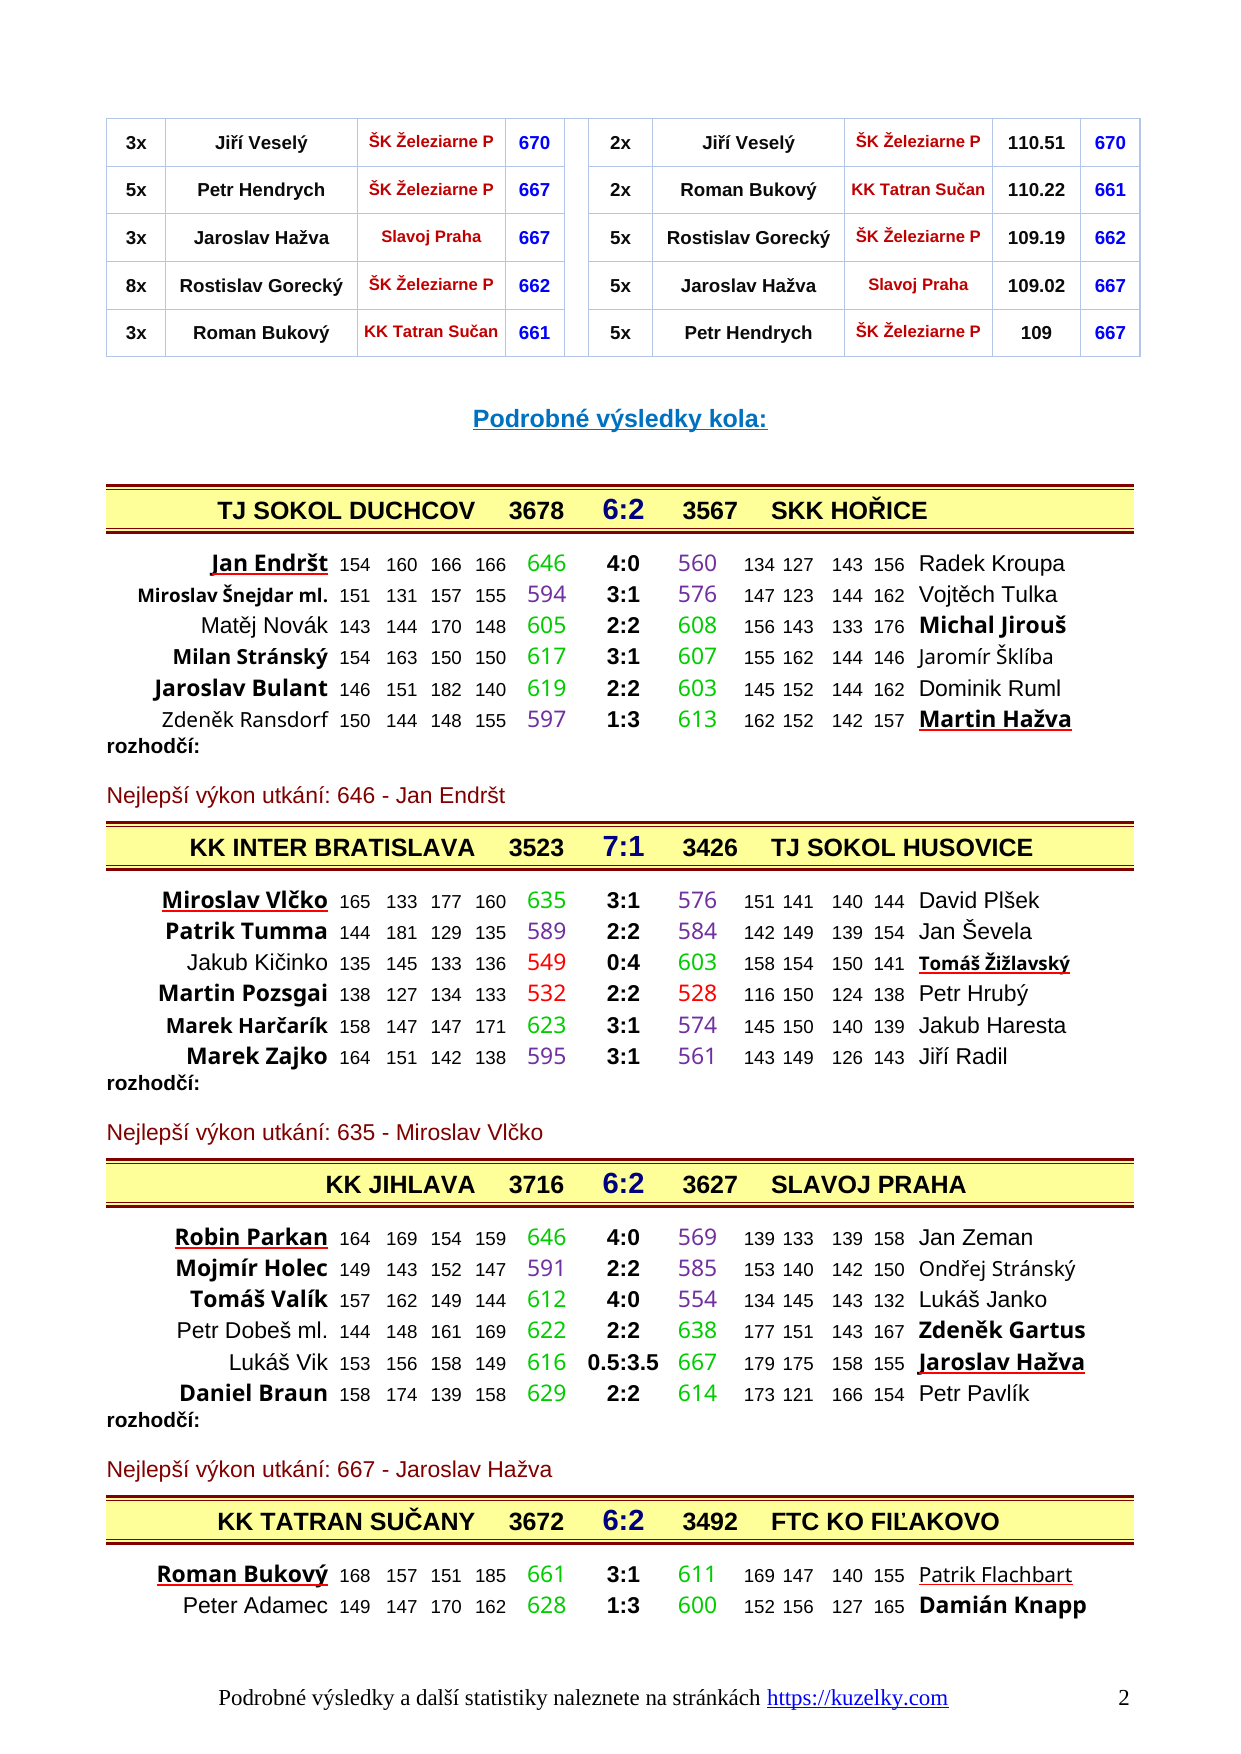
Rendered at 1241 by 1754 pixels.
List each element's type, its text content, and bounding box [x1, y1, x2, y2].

text Matěj Novák 143 144 170 148 605 2:2 608 156 143 133 176 Michal Jirouš [106, 609, 1134, 640]
table_cell Roman Bukový [653, 167, 844, 213]
text Tomáš Valík 157 162 149 144 612 4:0 554 134 145 143 132 Lukáš Janko [106, 1283, 1134, 1314]
table_cell 5x [589, 310, 652, 356]
table_cell 2x [589, 167, 652, 213]
text Marek Harčarík 158 147 147 171 623 3:1 574 145 150 140 139 Jakub Haresta [106, 1008, 1134, 1040]
table_cell ŠK Železiarne P [845, 119, 992, 166]
text KK Tatran Sučany 3672 6:2 3492 FTC KO Fiľakovo [106, 1501, 1134, 1539]
text Daniel Braun 158 174 139 158 629 2:2 614 173 121 166 154 Petr Pavlík [106, 1377, 1134, 1408]
text Marek Zajko 164 151 142 138 595 3:1 561 143 149 126 143 Jiří Radil [106, 1040, 1134, 1071]
table_cell Slavoj Praha [358, 214, 505, 261]
text rozhodčí: [106, 734, 1134, 758]
table_cell Jaroslav Hažva [653, 262, 844, 308]
table_cell Jiří Veselý [653, 119, 844, 166]
table_cell 5x [589, 262, 652, 308]
text Roman Bukový 168 157 151 185 661 3:1 611 169 147 140 155 Patrik Flachbart [106, 1557, 1134, 1589]
table_cell 3x [107, 214, 165, 261]
text Miroslav Šnejdar ml. 151 131 157 155 594 3:1 576 147 123 144 162 Vojtěch Tulka [106, 578, 1134, 609]
text Jan Endršt 154 160 166 166 646 4:0 560 134 127 143 156 Radek Kroupa [106, 547, 1134, 578]
table_cell 3x [107, 119, 165, 166]
table_cell Rostislav Gorecký [653, 214, 844, 261]
table_cell 662 [506, 262, 564, 308]
table_cell Petr Hendrych [166, 167, 357, 213]
table_cell 667 [1081, 262, 1139, 308]
table_cell Petr Hendrych [653, 310, 844, 356]
table_cell 662 [1081, 214, 1139, 261]
text rozhodčí: [106, 1071, 1134, 1095]
table_cell 667 [506, 214, 564, 261]
text Podrobné výsledky kola: [94, 404, 1145, 432]
text TJ Sokol Duchcov 3678 6:2 3567 SKK Hořice [106, 490, 1134, 528]
table_cell 667 [506, 167, 564, 213]
text Nejlepší výkon utkání: 667 - Jaroslav Hažva [106, 1456, 1134, 1482]
table_cell 670 [506, 119, 564, 166]
table_cell 109.19 [993, 214, 1080, 261]
table_cell ŠK Železiarne P [358, 262, 505, 308]
table_cell KK Tatran Sučan [845, 167, 992, 213]
text Jakub Kičinko 135 145 133 136 549 0:4 603 158 154 150 141 Tomáš Žižlavský [106, 946, 1134, 977]
text Martin Pozsgai 138 127 134 133 532 2:2 528 116 150 124 138 Petr Hrubý [106, 977, 1134, 1008]
table_cell Jiří Veselý [166, 119, 357, 166]
table_cell 110.51 [993, 119, 1080, 166]
table_cell ŠK Železiarne P [358, 119, 505, 166]
text Nejlepší výkon utkání: 646 - Jan Endršt [106, 782, 1134, 808]
text Peter Adamec 149 147 170 162 628 1:3 600 152 156 127 165 Damián Knapp [106, 1589, 1134, 1620]
table_cell 109.02 [993, 262, 1080, 308]
table_cell 3x [107, 310, 165, 356]
table_cell 661 [506, 310, 564, 356]
text KK Jihlava 3716 6:2 3627 Slavoj Praha [106, 1164, 1134, 1202]
table_cell ŠK Železiarne P [845, 310, 992, 356]
table_cell Rostislav Gorecký [166, 262, 357, 308]
table_cell 109 [993, 310, 1080, 356]
text Miroslav Vlčko 165 133 177 160 635 3:1 576 151 141 140 144 David Plšek [106, 883, 1134, 915]
table_cell 110.22 [993, 167, 1080, 213]
table_cell 667 [1081, 310, 1139, 356]
table_cell 5x [107, 167, 165, 213]
text Jaroslav Bulant 146 151 182 140 619 2:2 603 145 152 144 162 Dominik Ruml [106, 672, 1134, 703]
table_cell Jaroslav Hažva [166, 214, 357, 261]
table_cell ŠK Železiarne P [358, 167, 505, 213]
table_cell Slavoj Praha [845, 262, 992, 308]
text Zdeněk Ransdorf 150 144 148 155 597 1:3 613 162 152 142 157 Martin Hažva [106, 703, 1134, 734]
table_cell 5x [589, 214, 652, 261]
table_cell 8x [107, 262, 165, 308]
table_cell 661 [1081, 167, 1139, 213]
text Mojmír Holec 149 143 152 147 591 2:2 585 153 140 142 150 Ondřej Stránský [106, 1252, 1134, 1283]
text Nejlepší výkon utkání: 635 - Miroslav Vlčko [106, 1119, 1134, 1145]
table_cell 670 [1081, 119, 1139, 166]
table_cell Roman Bukový [166, 310, 357, 356]
text rozhodčí: [106, 1408, 1134, 1432]
text Milan Stránský 154 163 150 150 617 3:1 607 155 162 144 146 Jaromír Šklíba [106, 640, 1134, 672]
table_cell ŠK Železiarne P [845, 214, 992, 261]
table_cell 2x [589, 119, 652, 166]
text Patrik Tumma 144 181 129 135 589 2:2 584 142 149 139 154 Jan Ševela [106, 915, 1134, 946]
text KK Inter Bratislava 3523 7:1 3426 TJ Sokol Husovice [106, 827, 1134, 865]
table_cell KK Tatran Sučan [358, 310, 505, 356]
text Petr Dobeš ml. 144 148 161 169 622 2:2 638 177 151 143 167 Zdeněk Gartus [106, 1314, 1134, 1346]
text Lukáš Vik 153 156 158 149 616 0.5:3.5 667 179 175 158 155 Jaroslav Hažva [106, 1346, 1134, 1377]
text Robin Parkan 164 169 154 159 646 4:0 569 139 133 139 158 Jan Zeman [106, 1221, 1134, 1252]
